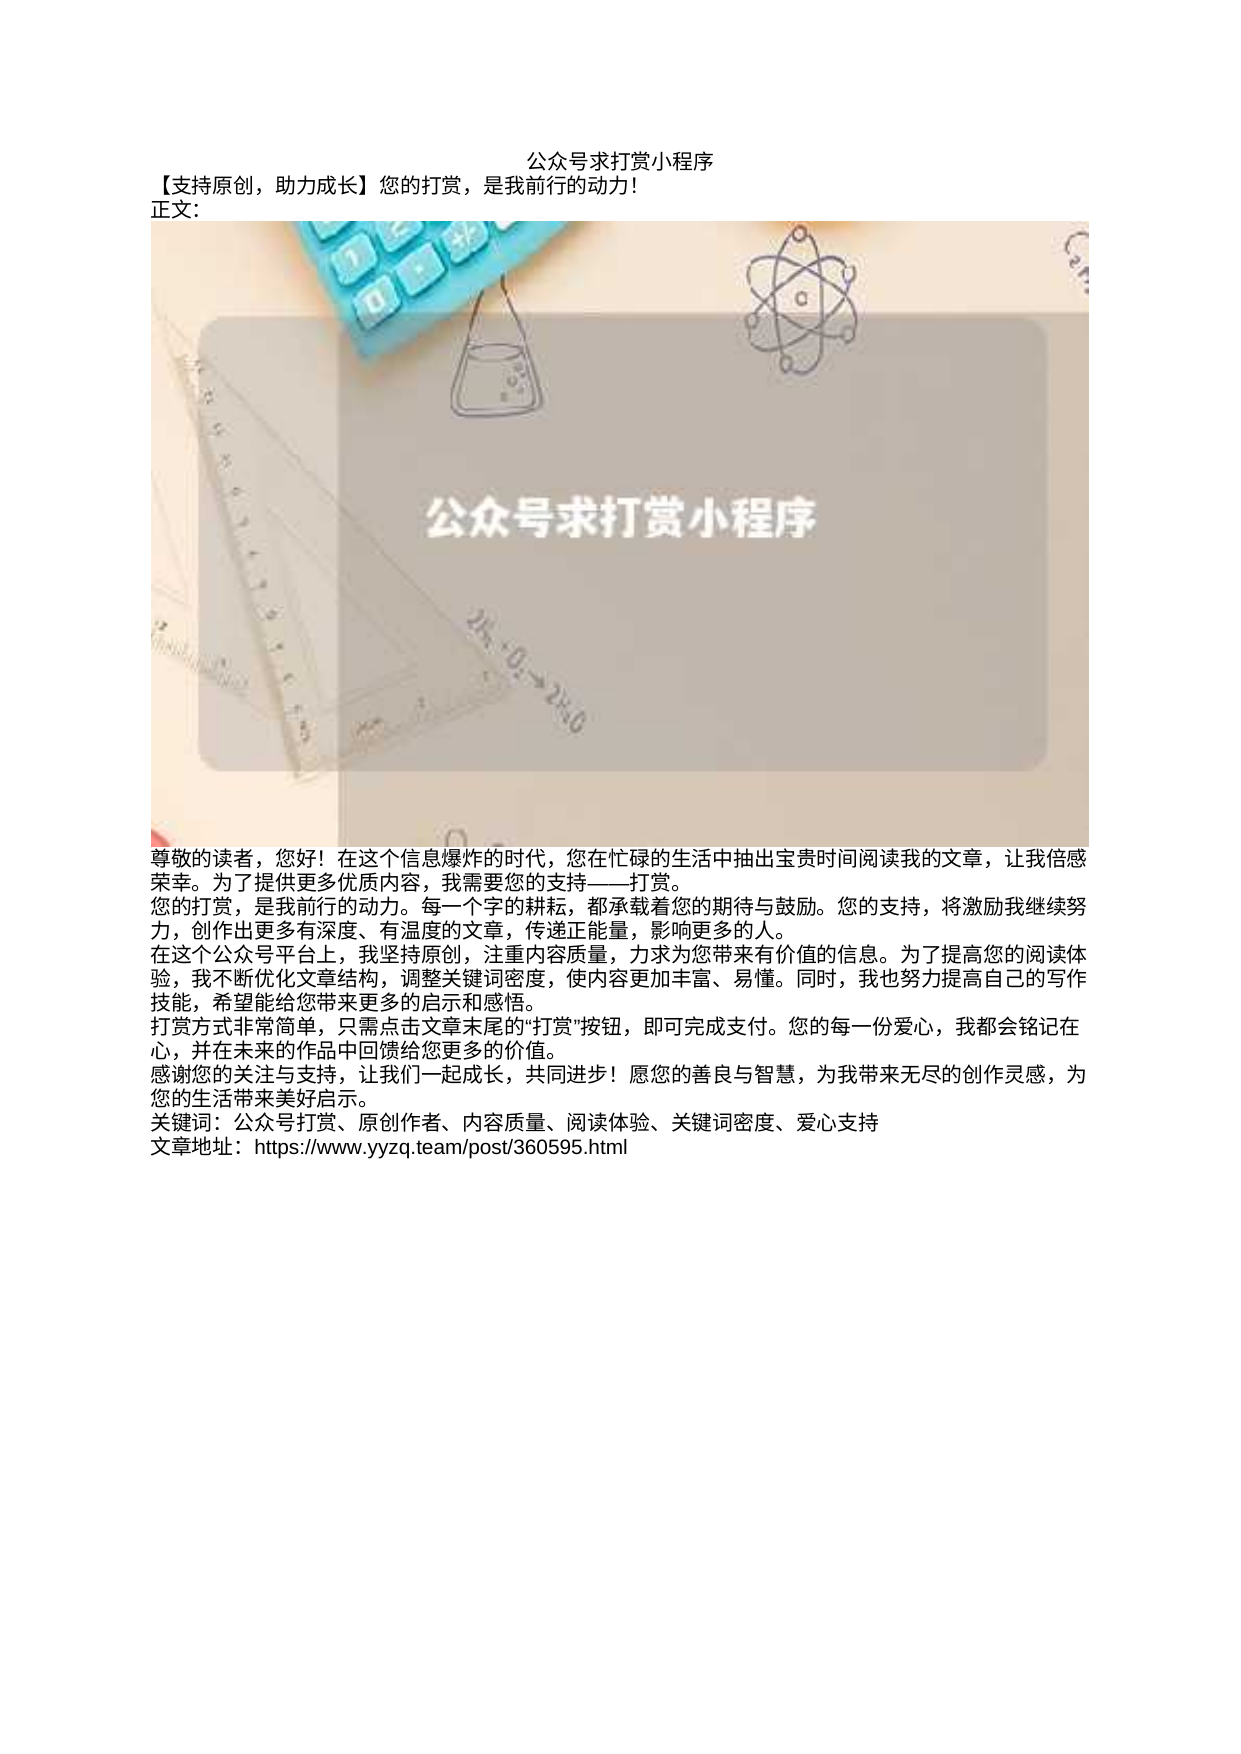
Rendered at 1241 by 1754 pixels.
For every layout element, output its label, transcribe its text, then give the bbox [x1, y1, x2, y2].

text 公众号求打赏小程序 [150, 150, 1090, 174]
text 在这个公众号平台上，我坚持原创，注重内容质量，力求为您带来有价值的信息。为了提高您的阅读体验，我不断优化文章结构，调整关键词密度，使内容更加丰富、易懂。同时，我也努力提高自己的写作技能，希望能给您带来更多的启示和感悟。 [150, 943, 1090, 1015]
text 正文： [150, 198, 1090, 222]
text 您的打赏，是我前行的动力。每一个字的耕耘，都承载着您的期待与鼓励。您的支持，将激励我继续努力，创作出更多有深度、有温度的文章，传递正能量，影响更多的人。 [150, 895, 1090, 943]
text 【支持原创，助力成长】您的打赏，是我前行的动力！ [150, 174, 1090, 198]
text 尊敬的读者，您好！在这个信息爆炸的时代，您在忙碌的生活中抽出宝贵时间阅读我的文章，让我倍感荣幸。为了提供更多优质内容，我需要您的支持——打赏。 [150, 847, 1090, 895]
text 文章地址：https://www.yyzq.team/post/360595.html [150, 1134, 1090, 1158]
text 感谢您的关注与支持，让我们一起成长，共同进步！愿您的善良与智慧，为我带来无尽的创作灵感，为您的生活带来美好启示。 [150, 1063, 1090, 1111]
text 打赏方式非常简单，只需点击文章末尾的“打赏”按钮，即可完成支付。您的每一份爱心，我都会铭记在心，并在未来的作品中回馈给您更多的价值。 [150, 1015, 1090, 1063]
text 关键词：公众号打赏、原创作者、内容质量、阅读体验、关键词密度、爱心支持 [150, 1111, 1090, 1134]
picture [151, 221, 1089, 847]
